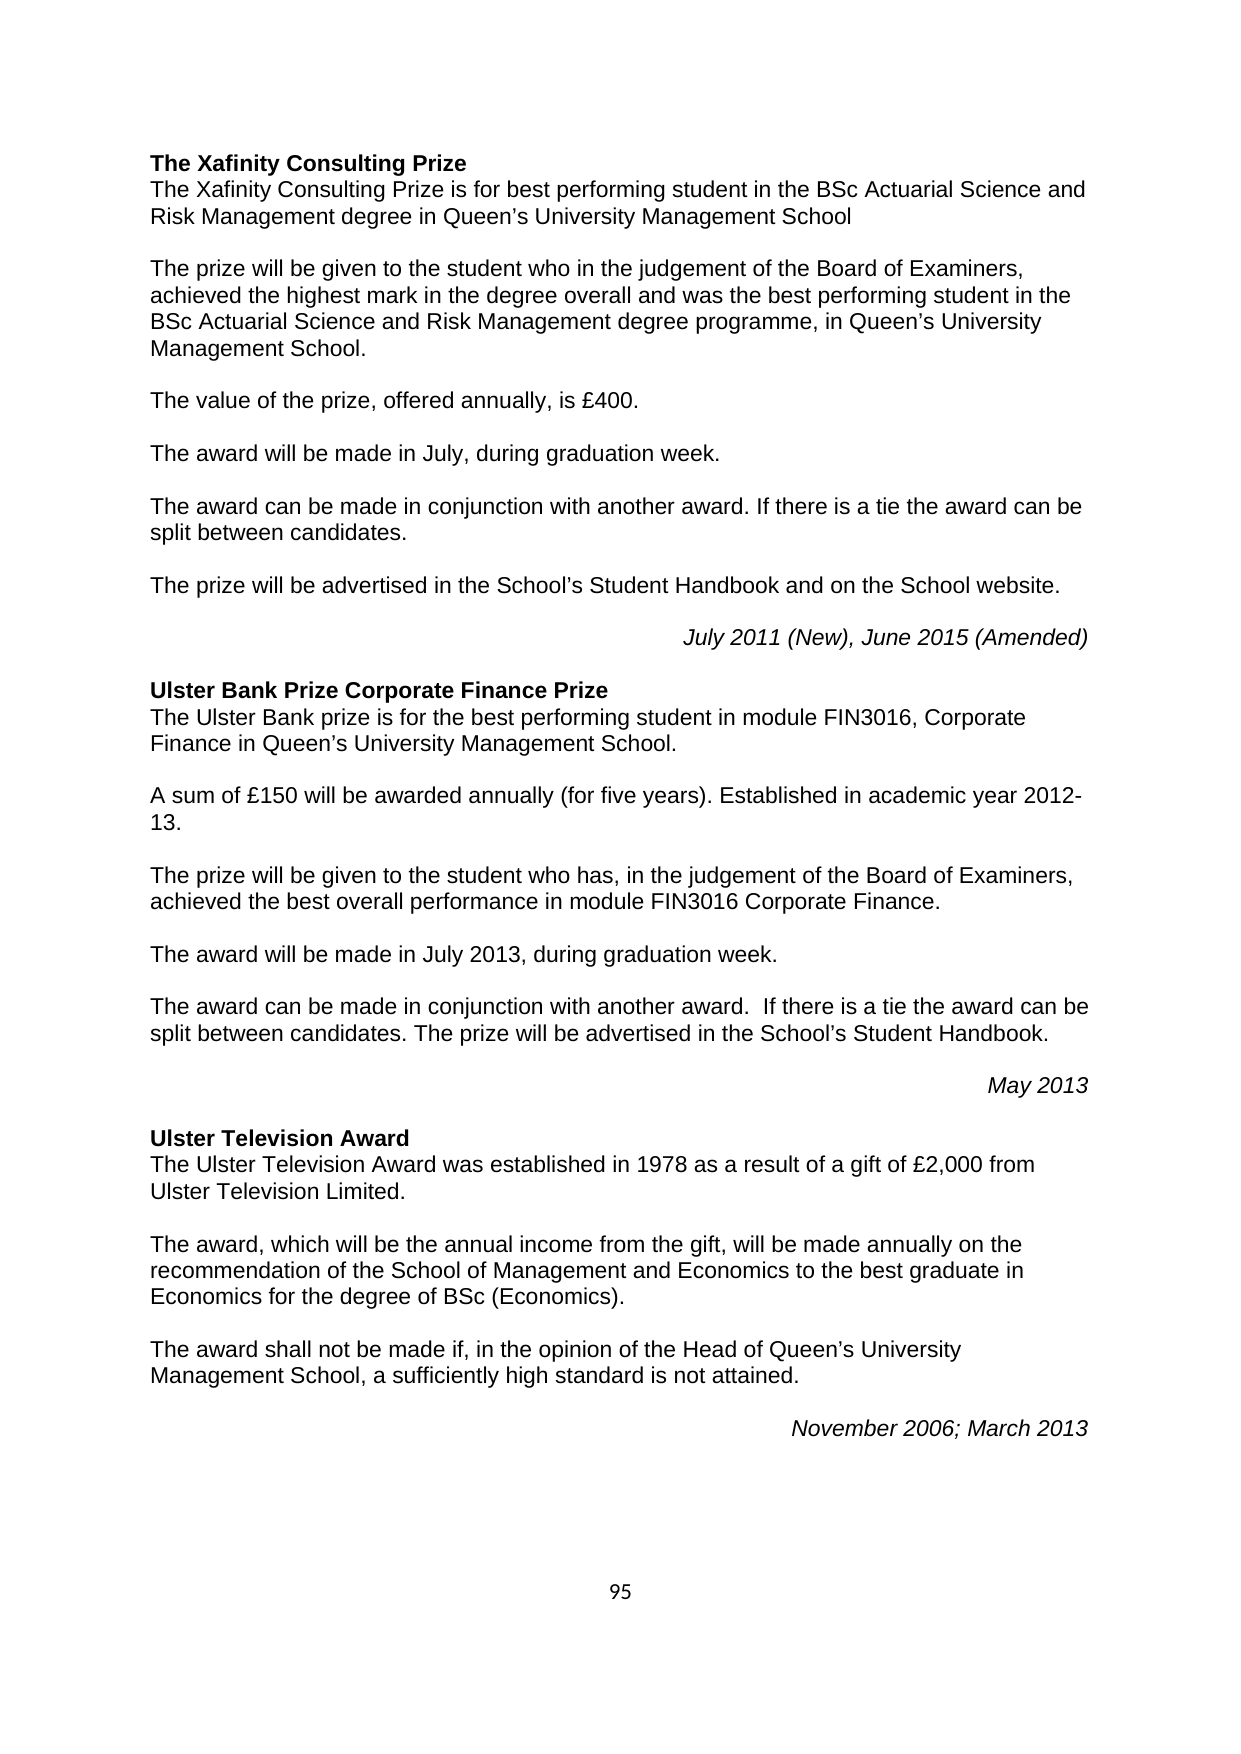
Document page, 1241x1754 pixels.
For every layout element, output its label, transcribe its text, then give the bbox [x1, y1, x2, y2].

text The prize will be given to the student who has, in the judgement of the Board of Examiners, achieved the best overall performance in module FIN3016 Corporate Finance. [150, 862, 1090, 914]
text The award can be made in conjunction with another award. If there is a tie the award can be split between candidates. The prize will be advertised in the School’s Student Handbook. [150, 993, 1090, 1046]
subtitle The Xafinity Consulting Prize [150, 150, 1090, 176]
text A sum of £150 will be awarded annually (for five years). Established in academic year 2012-13. [150, 782, 1090, 835]
text May 2013 [150, 1072, 1090, 1099]
text The Ulster Bank prize is for the best performing student in module FIN3016, Corporate Finance in Queen’s University Management School. [150, 703, 1090, 756]
subtitle Ulster Bank Prize Corporate Finance Prize [150, 677, 1090, 703]
text The award shall not be made if, in the opinion of the Head of Queen’s University Management School, a sufficiently high standard is not attained. [150, 1336, 1090, 1389]
text The prize will be advertised in the School’s Student Handbook and on the School website. [150, 572, 1090, 598]
subtitle Ulster Television Award [150, 1125, 1090, 1151]
text November 2006; March 2013 [150, 1415, 1090, 1441]
text The award can be made in conjunction with another award. If there is a tie the award can be split between candidates. [150, 493, 1090, 545]
text The Ulster Television Award was established in 1978 as a result of a gift of £2,000 from Ulster Television Limited. [150, 1151, 1090, 1204]
text The Xafinity Consulting Prize is for best performing student in the BSc Actuarial Science and Risk Management degree in Queen’s University Management School [150, 176, 1090, 229]
text The award will be made in July, during graduation week. [150, 440, 1090, 466]
text July 2011 (New), June 2015 (Amended) [150, 624, 1090, 651]
text The prize will be given to the student who in the judgement of the Board of Examiners, achieved the highest mark in the degree overall and was the best performing student in the BSc Actuarial Science and Risk Management degree programme, in Queen’s University Management School. [150, 255, 1090, 361]
text The value of the prize, offered annually, is £400. [150, 387, 1090, 413]
text The award will be made in July 2013, during graduation week. [150, 941, 1090, 967]
text The award, which will be the annual income from the gift, will be made annually on the recommendation of the School of Management and Economics to the best graduate in Economics for the degree of BSc (Economics). [150, 1231, 1090, 1309]
